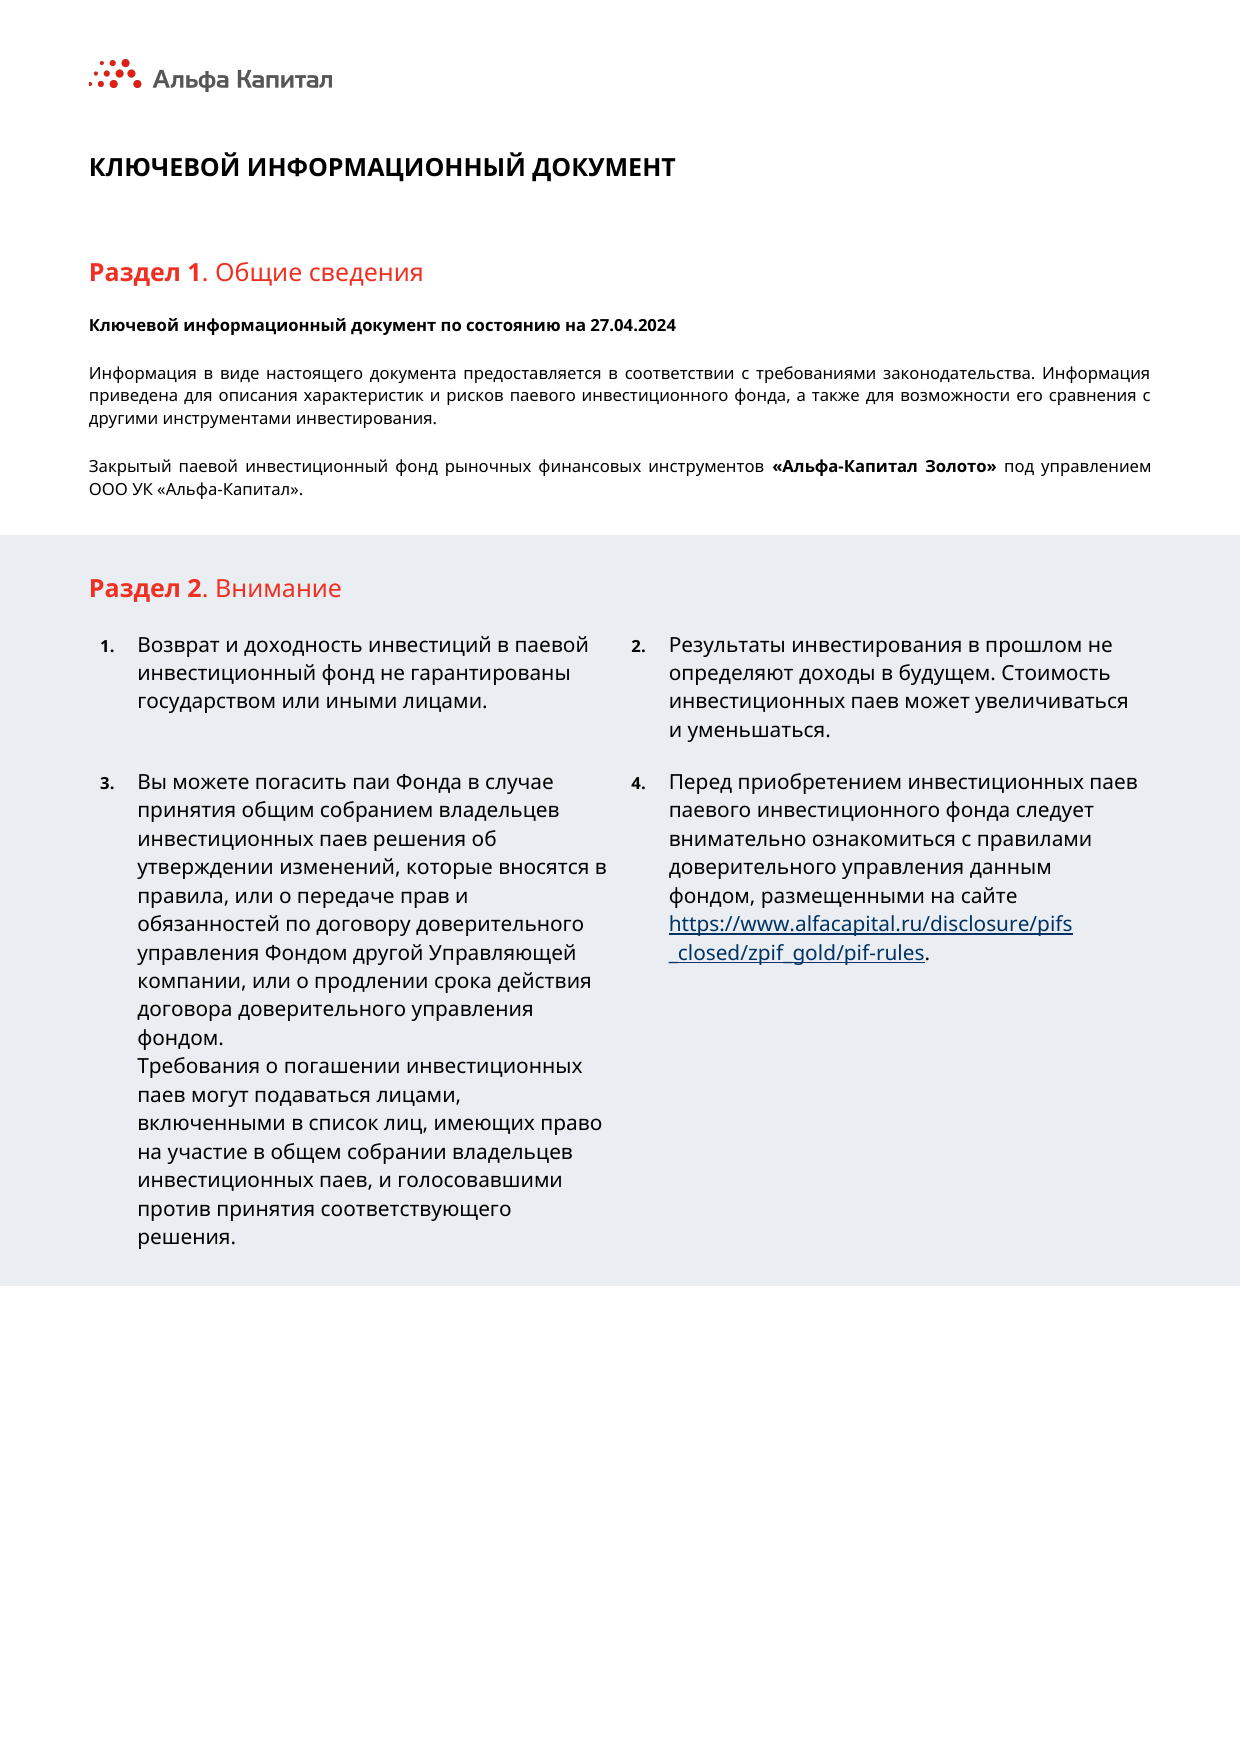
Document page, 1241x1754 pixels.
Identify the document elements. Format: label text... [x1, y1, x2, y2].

table_header КЛЮЧЕВОЙ ИНФОРМАЦИОННЫЙ ДОКУМЕНТ [0, 114, 1240, 219]
table_cell Раздел 1. Общие сведения Ключевой информационный документ по состоянию на 27.04.2024 Информация в виде настоящего документа предоставляется в соответствии с требованиями законодательства. Информация приведена для описания характеристик и рисков паевого инвестиционного фонда, а также для возможности его сравнения с другими инструментами инвестирования. Закрытый паевой инвестиционный фонд рыночных финансовых инструментов «Альфа-Капитал Золото» под управлением ООО УК «Альфа-Капитал». [0, 219, 1240, 535]
table_cell Раздел 2. Внимание [0, 535, 1240, 1286]
picture [88, 59, 332, 92]
